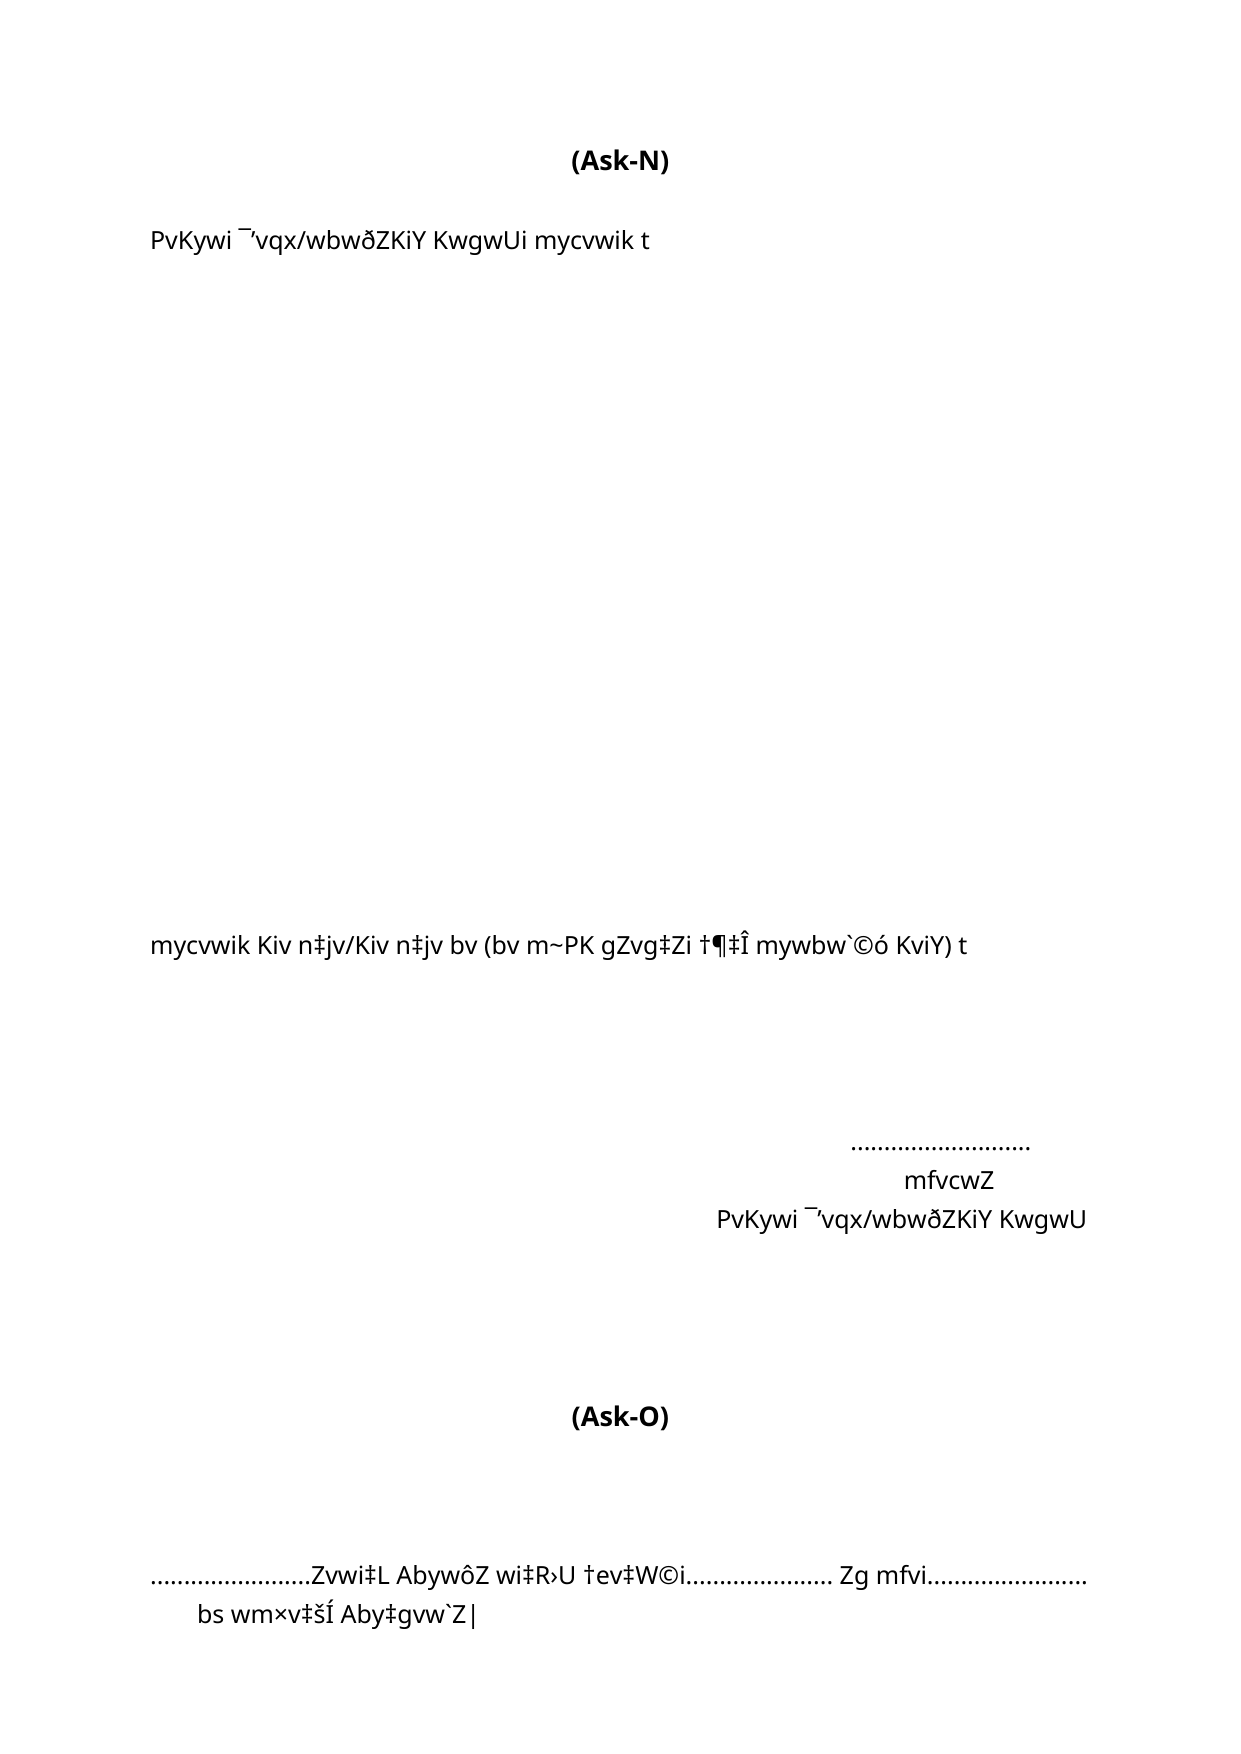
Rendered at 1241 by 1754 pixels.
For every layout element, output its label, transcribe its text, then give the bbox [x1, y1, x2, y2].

text PvKywi ¯’vqx/wbwðZKiY KwgwUi mycvwik t [150, 223, 1090, 257]
text mycvwik Kiv n‡jv/Kiv n‡jv bv (bv m~PK gZvg‡Zi †¶‡Î mywbw`©ó KviY) t [150, 928, 1090, 962]
text ........................... [150, 1123, 1090, 1157]
text mfvcwZ [150, 1163, 1087, 1197]
text ........................Zvwi‡L AbywôZ wi‡R›U †ev‡W©i...................... Zg mfvi........................ bs wm×v‡šÍ Aby‡gvw`Z| [150, 1557, 1090, 1631]
text PvKywi ¯’vqx/wbwðZKiY KwgwU [150, 1202, 1087, 1236]
text (Ask-O) [150, 1398, 1090, 1434]
text (Ask-N) [150, 141, 1090, 178]
